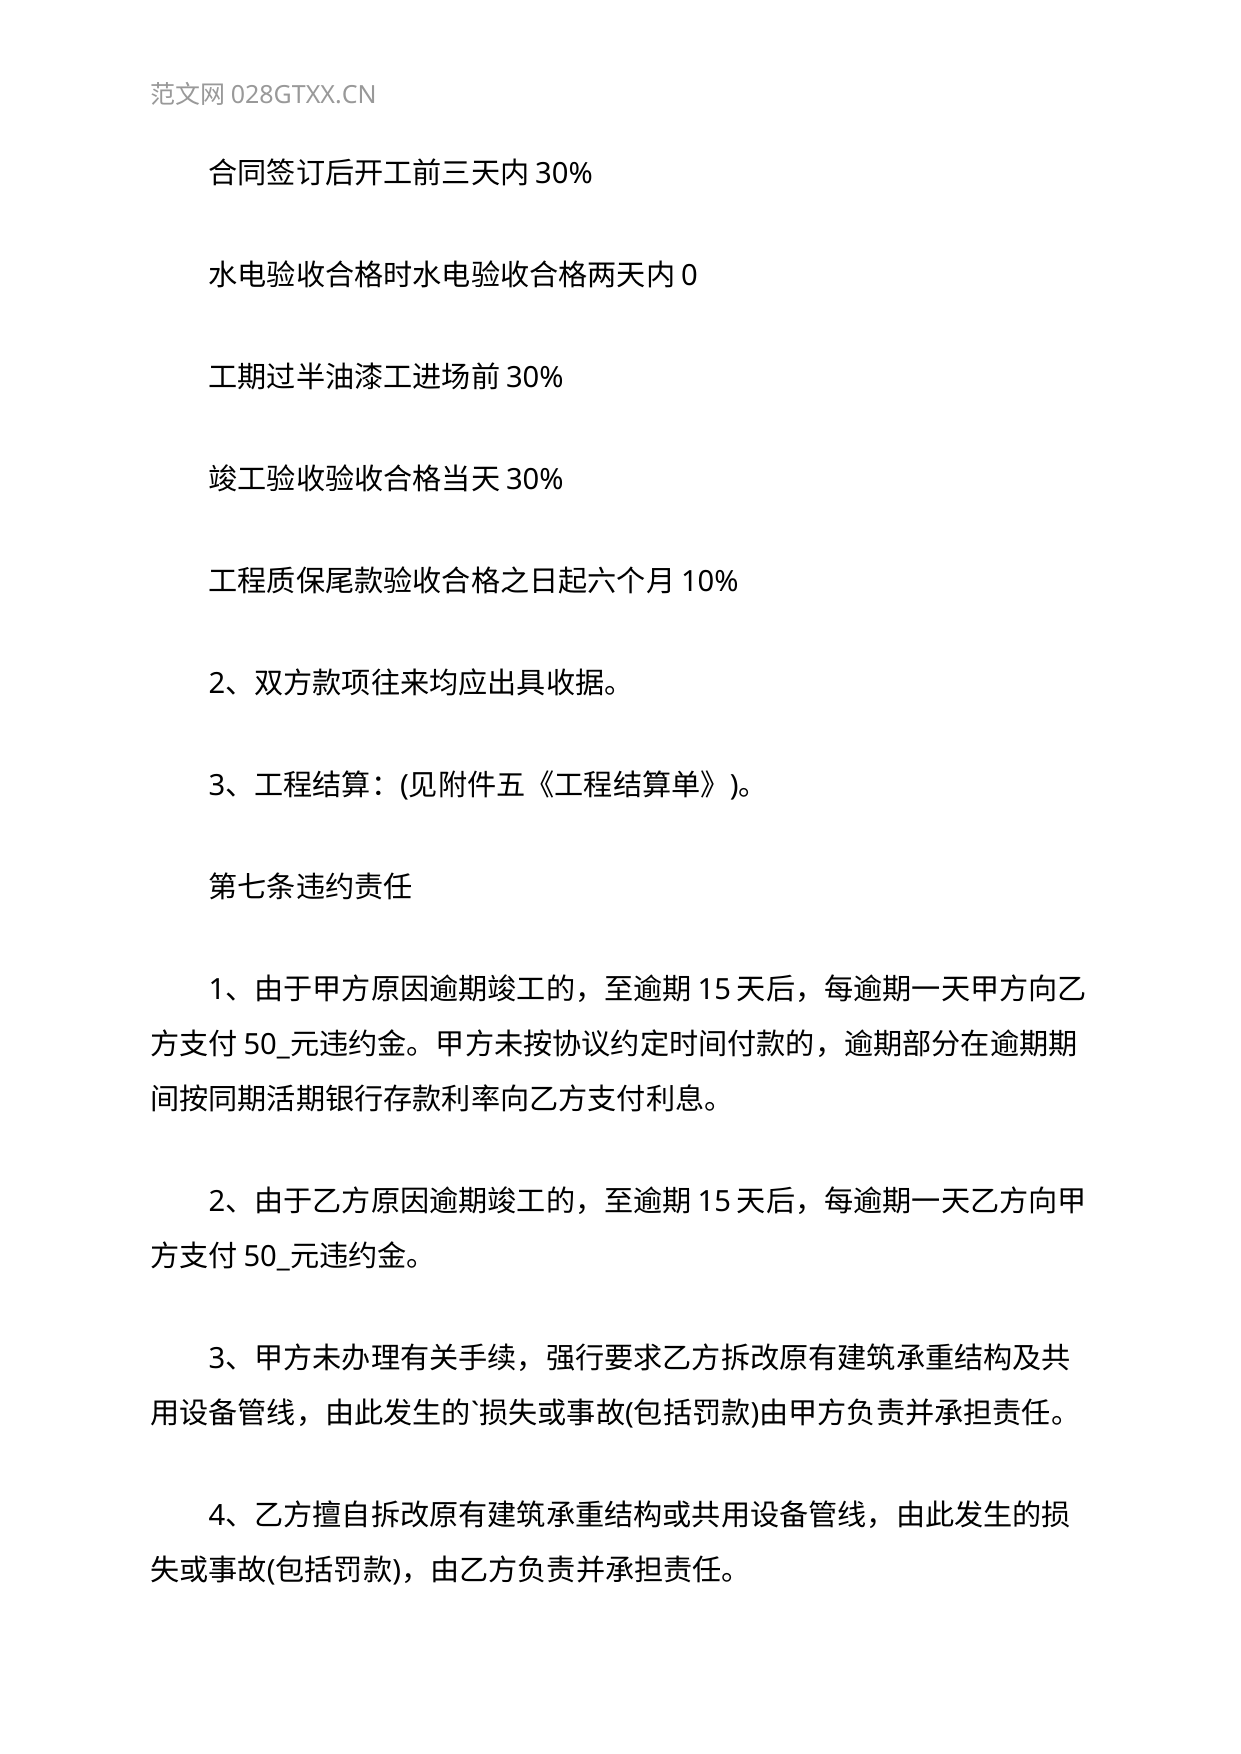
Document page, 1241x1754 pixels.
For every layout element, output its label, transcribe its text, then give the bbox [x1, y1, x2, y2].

text 合同签订后开工前三天内30% [150, 150, 1090, 192]
text 4、乙方擅自拆改原有建筑承重结构或共用设备管线，由此发生的损失或事故(包括罚款)，由乙方负责并承担责任。 [150, 1491, 1090, 1589]
text 竣工验收验收合格当天30% [150, 456, 1090, 498]
text 3、甲方未办理有关手续，强行要求乙方拆改原有建筑承重结构及共用设备管线，由此发生的`损失或事故(包括罚款)由甲方负责并承担责任。 [150, 1334, 1090, 1432]
text 2、由于乙方原因逾期竣工的，至逾期15天后，每逾期一天乙方向甲方支付50_元违约金。 [150, 1177, 1090, 1275]
text 2、双方款项往来均应出具收据。 [150, 660, 1090, 702]
text 水电验收合格时水电验收合格两天内0 [150, 252, 1090, 294]
text 工期过半油漆工进场前30% [150, 354, 1090, 396]
text 1、由于甲方原因逾期竣工的，至逾期15天后，每逾期一天甲方向乙方支付50_元违约金。甲方未按协议约定时间付款的，逾期部分在逾期期间按同期活期银行存款利率向乙方支付利息。 [150, 966, 1090, 1118]
text 第七条违约责任 [150, 864, 1090, 906]
text 3、工程结算：(见附件五《工程结算单》)。 [150, 762, 1090, 804]
text 工程质保尾款验收合格之日起六个月10% [150, 558, 1090, 600]
